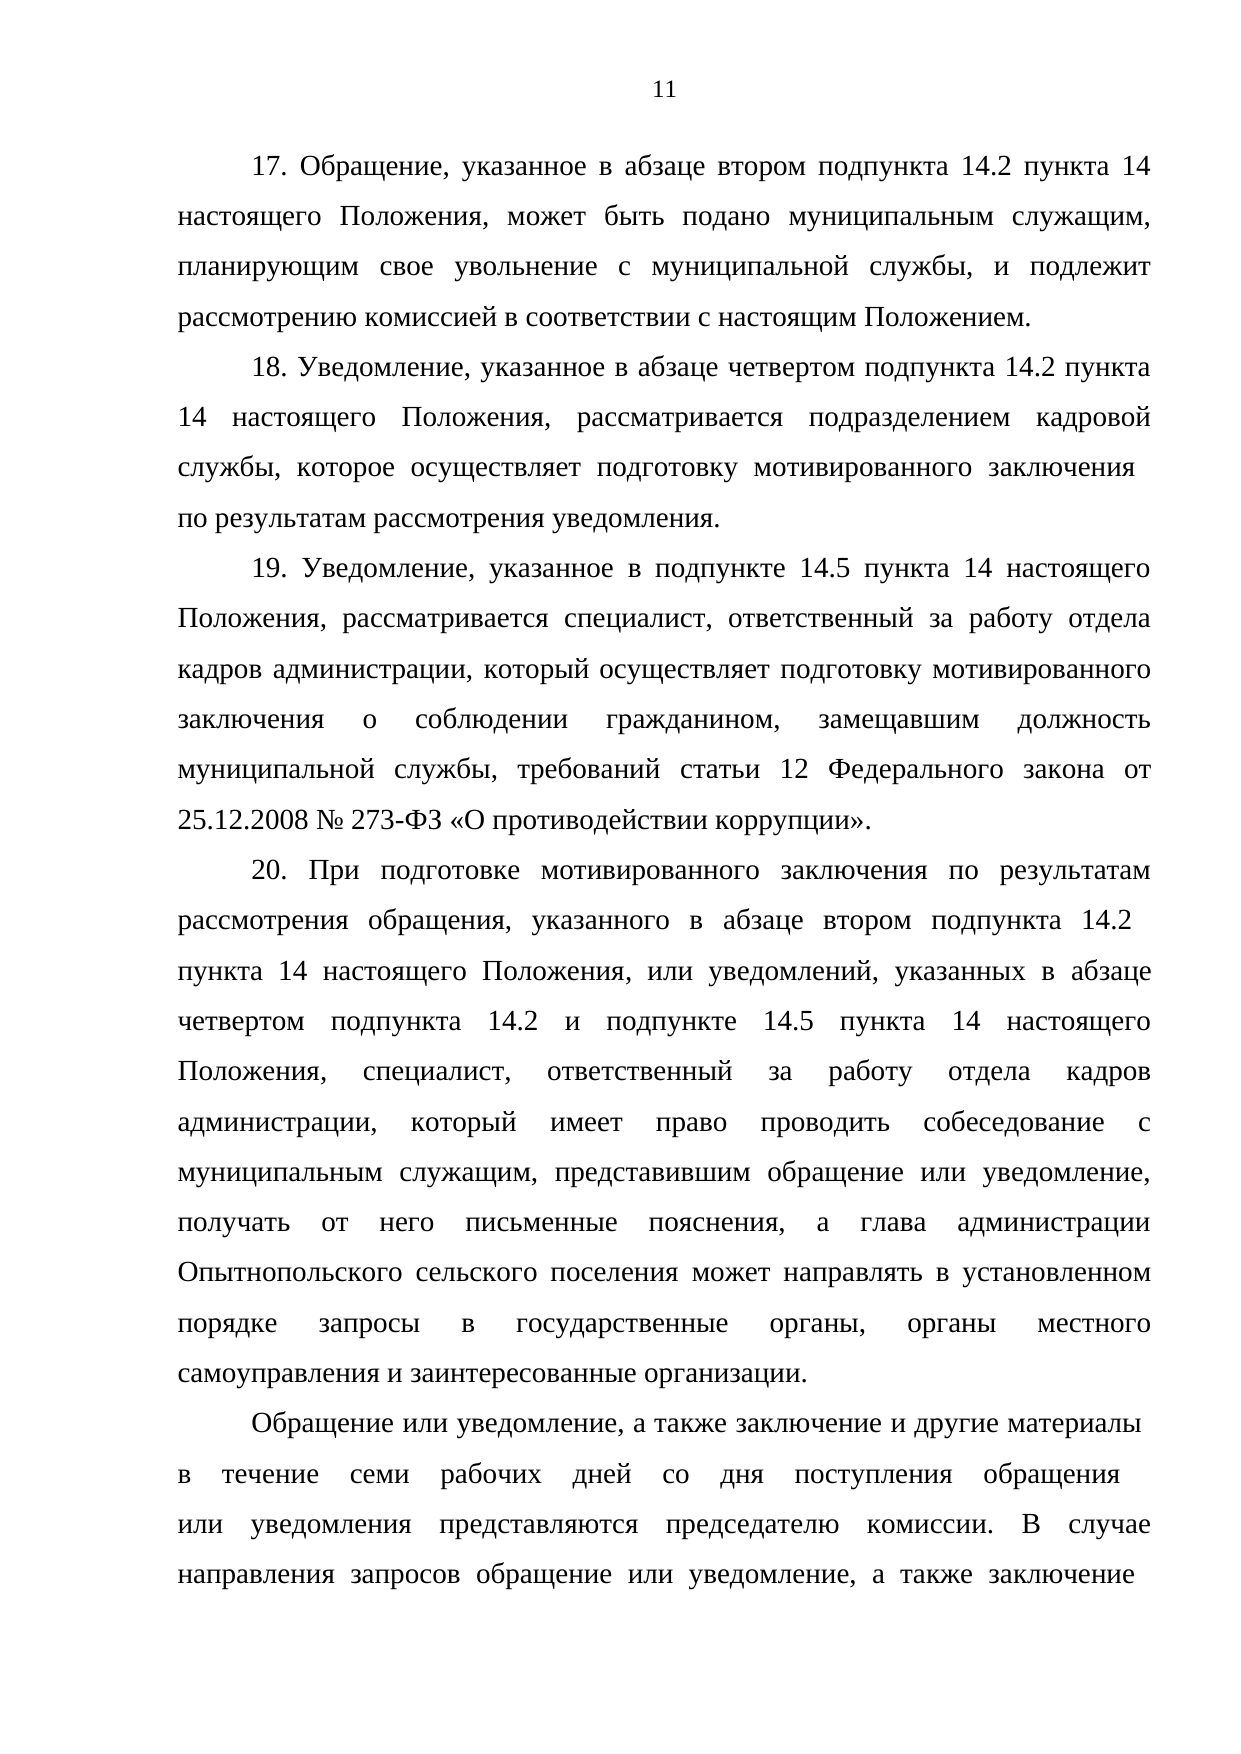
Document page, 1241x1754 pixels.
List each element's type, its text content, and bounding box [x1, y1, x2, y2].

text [177, 1406, 1152, 1590]
text 19. Уведомление, указанное в подпункте 14.5 пункта 14 настоящего Положения, рассматривается специалист, ответственный за работу отдела кадров администрации, который осуществляет подготовку мотивированного заключения о соблюдении гражданином, замещавшим должность муниципальной службы, требований статьи 12 Федерального закона от 25.12.2008 № 273-ФЗ «О противодействии коррупции». [177, 550, 1152, 835]
text 20. При подготовке мотивированного заключения по результатам рассмотрения обращения, указанного в абзаце втором подпункта 14.2 пункта 14 настоящего Положения, или уведомлений, указанных в абзаце четвертом подпункта 14.2 и подпункте 14.5 пункта 14 настоящего Положения, специалист, ответственный за работу отдела кадров администрации, который имеет право проводить собеседование с муниципальным служащим, представившим обращение или уведомление, получать от него письменные пояснения, а глава администрации Опытнопольского сельского поселения может направлять в установленном порядке запросы в государственные органы, органы местного самоуправления и заинтересованные организации. [177, 852, 1152, 1389]
text 18. Уведомление, указанное в абзаце четвертом подпункта 14.2 пункта 14 настоящего Положения, рассматривается подразделением кадровой службы, которое осуществляет подготовку мотивированного заключения по результатам рассмотрения уведомления. [177, 349, 1152, 533]
text 17. Обращение, указанное в абзаце втором подпункта 14.2 пункта 14 настоящего Положения, может быть подано муниципальным служащим, планирующим свое увольнение с муниципальной службы, и подлежит рассмотрению комиссией в соответствии с настоящим Положением. [177, 148, 1152, 332]
